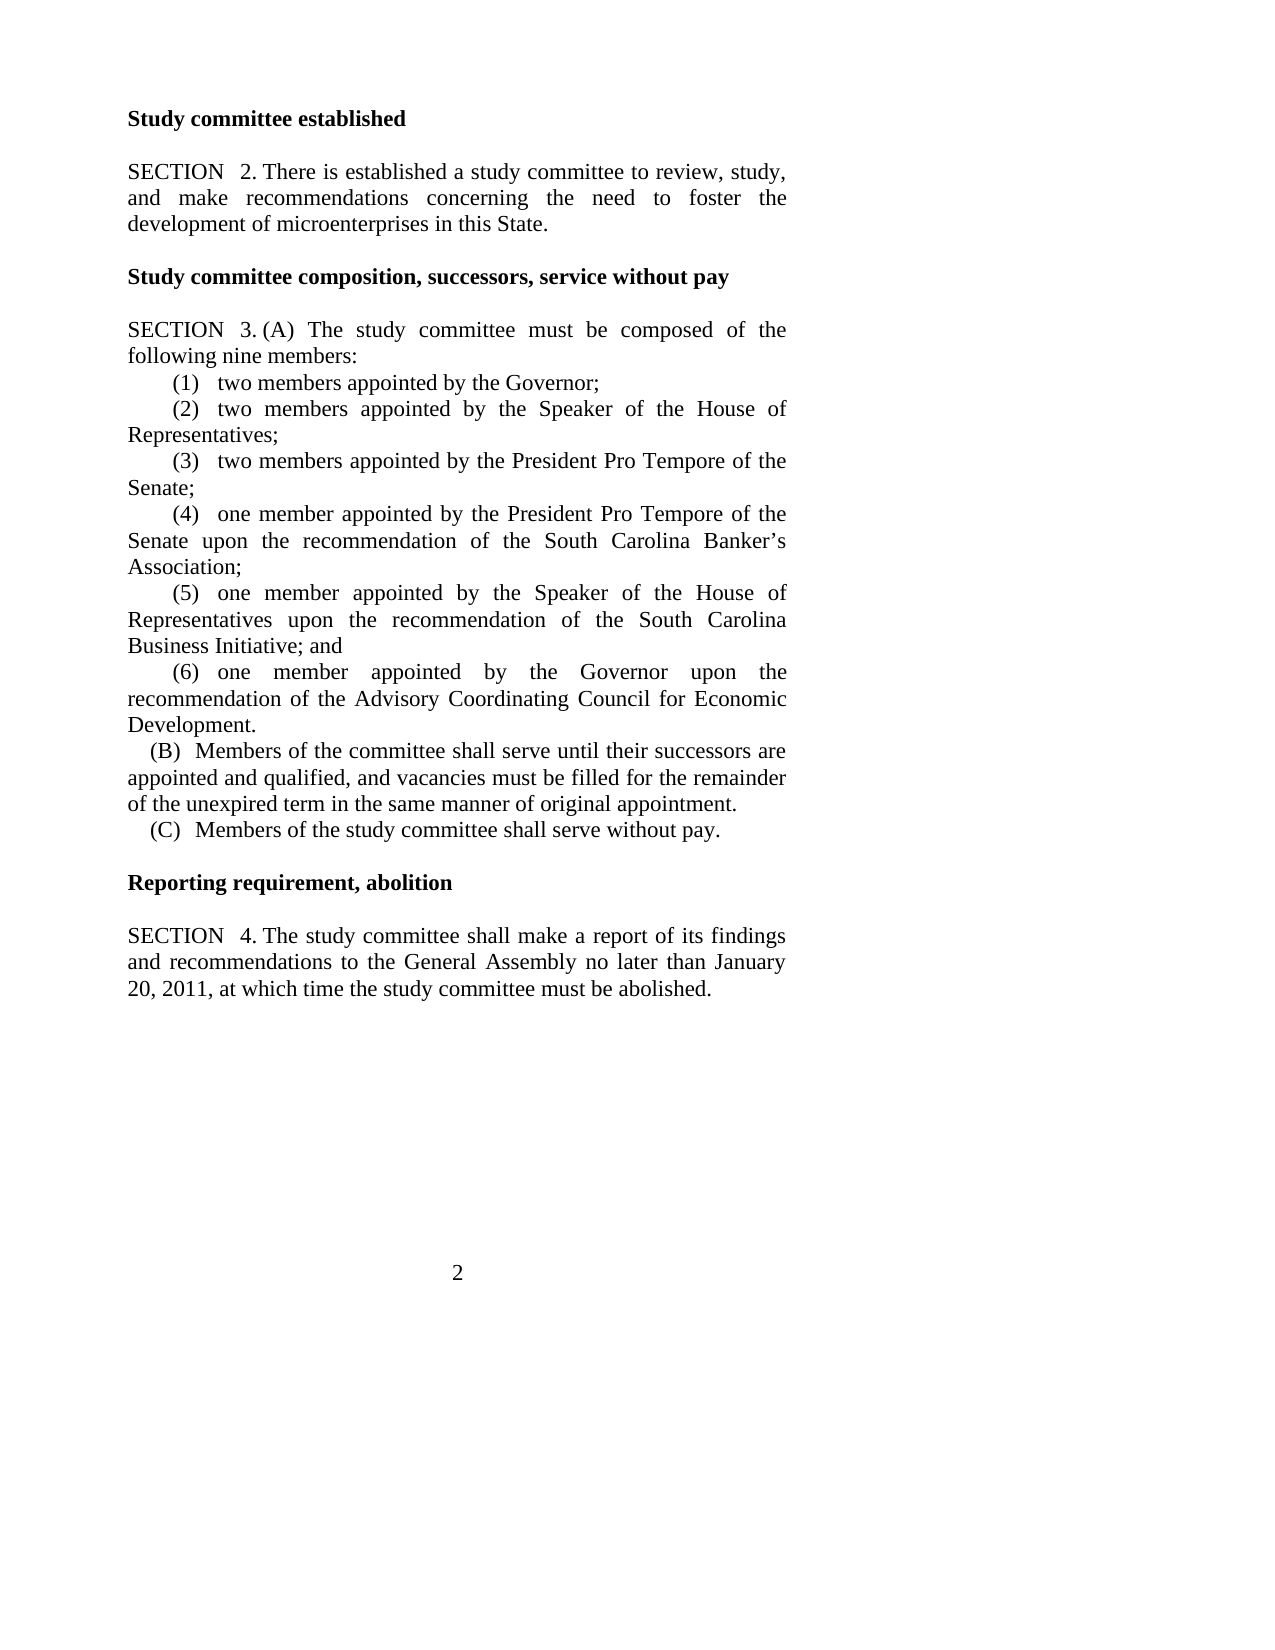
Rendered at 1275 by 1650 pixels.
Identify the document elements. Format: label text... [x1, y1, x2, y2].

text Study committee composition, successors, service without pay [127, 263, 787, 289]
text (3) two members appointed by the President Pro Tempore of the Senate; [127, 448, 787, 500]
text (B) Members of the committee shall serve until their successors are appointed and qualified, and vacancies must be filled for the remainder of the unexpired term in the same manner of original appointment. [127, 737, 787, 817]
text (2) two members appointed by the Speaker of the House of Representatives; [127, 395, 787, 448]
text (6) one member appointed by the Governor upon the recommendation of the Advisory Coordinating Council for Economic Development. [127, 658, 787, 737]
text (C) Members of the study committee shall serve without pay. [127, 817, 787, 843]
text Study committee established [127, 105, 787, 131]
text SECTION 3. (A) The study committee must be composed of the following nine members: [127, 316, 787, 368]
text (4) one member appointed by the President Pro Tempore of the Senate upon the recommendation of the South Carolina Banker’s Association; [127, 500, 787, 579]
text SECTION 4. The study committee shall make a report of its findings and recommendations to the General Assembly no later than January 20, 2011, at which time the study committee must be abolished. [127, 922, 787, 1001]
text (5) one member appointed by the Speaker of the House of Representatives upon the recommendation of the South Carolina Business Initiative; and [127, 579, 787, 658]
text (1) two members appointed by the Governor; [127, 368, 787, 395]
text Reporting requirement, abolition [127, 869, 787, 896]
text SECTION 2. There is established a study committee to review, study, and make recommendations concerning the need to foster the development of microenterprises in this State. [127, 158, 787, 237]
